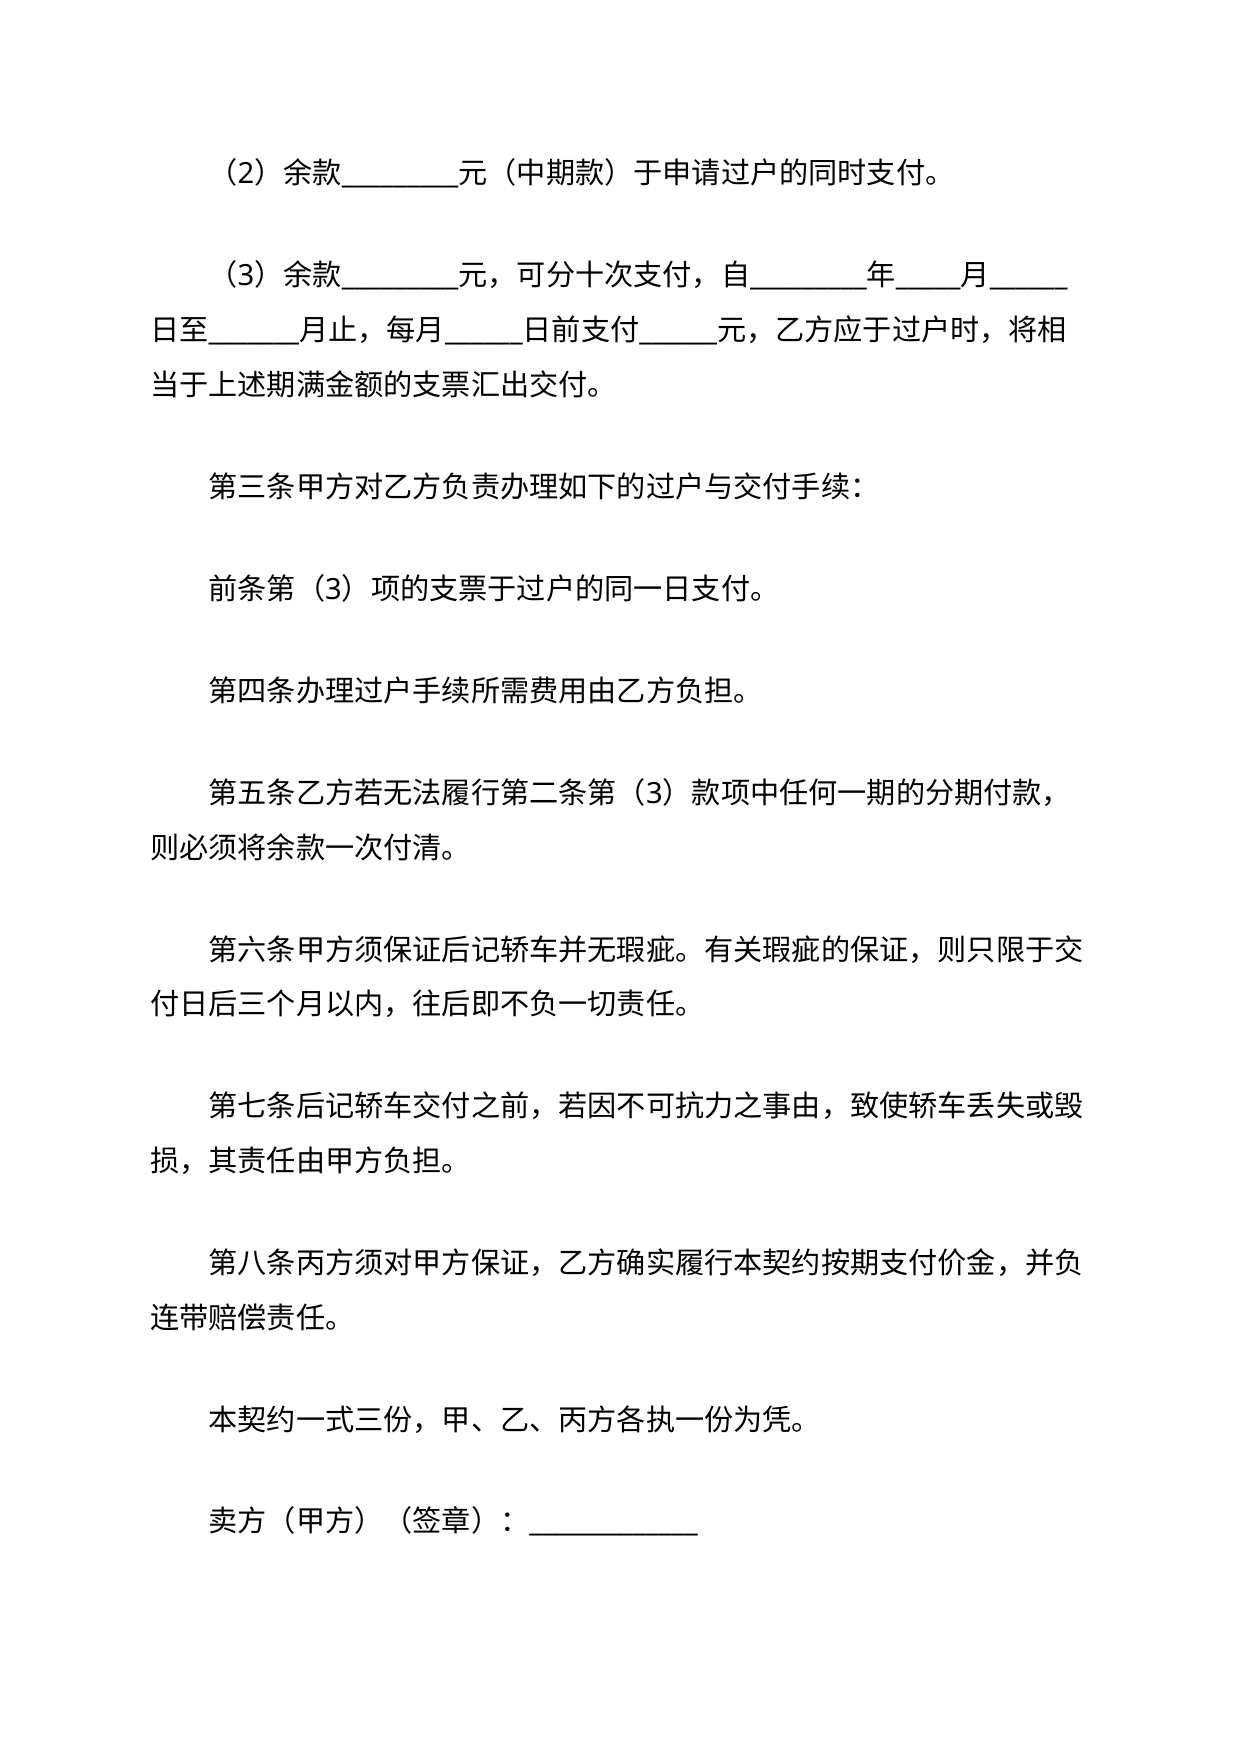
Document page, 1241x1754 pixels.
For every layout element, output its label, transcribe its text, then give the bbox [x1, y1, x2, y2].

text 第五条乙方若无法履行第二条第（3）款项中任何一期的分期付款，则必须将余款一次付清。 [150, 769, 1090, 867]
text 第四条办理过户手续所需费用由乙方负担。 [150, 667, 1090, 710]
text 第八条丙方须对甲方保证，乙方确实履行本契约按期支付价金，并负连带赔偿责任。 [150, 1239, 1090, 1337]
text 本契约一式三份，甲、乙、丙方各执一份为凭。 [150, 1396, 1090, 1438]
text 前条第（3）项的支票于过户的同一日支付。 [150, 566, 1090, 608]
text 第六条甲方须保证后记轿车并无瑕疵。有关瑕疵的保证，则只限于交付日后三个月以内，往后即不负一切责任。 [150, 926, 1090, 1023]
text （2）余款_________元（中期款）于申请过户的同时支付。 [150, 150, 1090, 192]
text 第三条甲方对乙方负责办理如下的过户与交付手续： [150, 464, 1090, 506]
text 第七条后记轿车交付之前，若因不可抗力之事由，致使轿车丢失或毁损，其责任由甲方负担。 [150, 1083, 1090, 1180]
text （3）余款_________元，可分十次支付，自_________年_____月______日至_______月止，每月______日前支付______元，乙方应于过户时，将相当于上述期满金额的支票汇出交付。 [150, 252, 1090, 404]
text 卖方（甲方）（签章）：_____________ [150, 1498, 1090, 1540]
